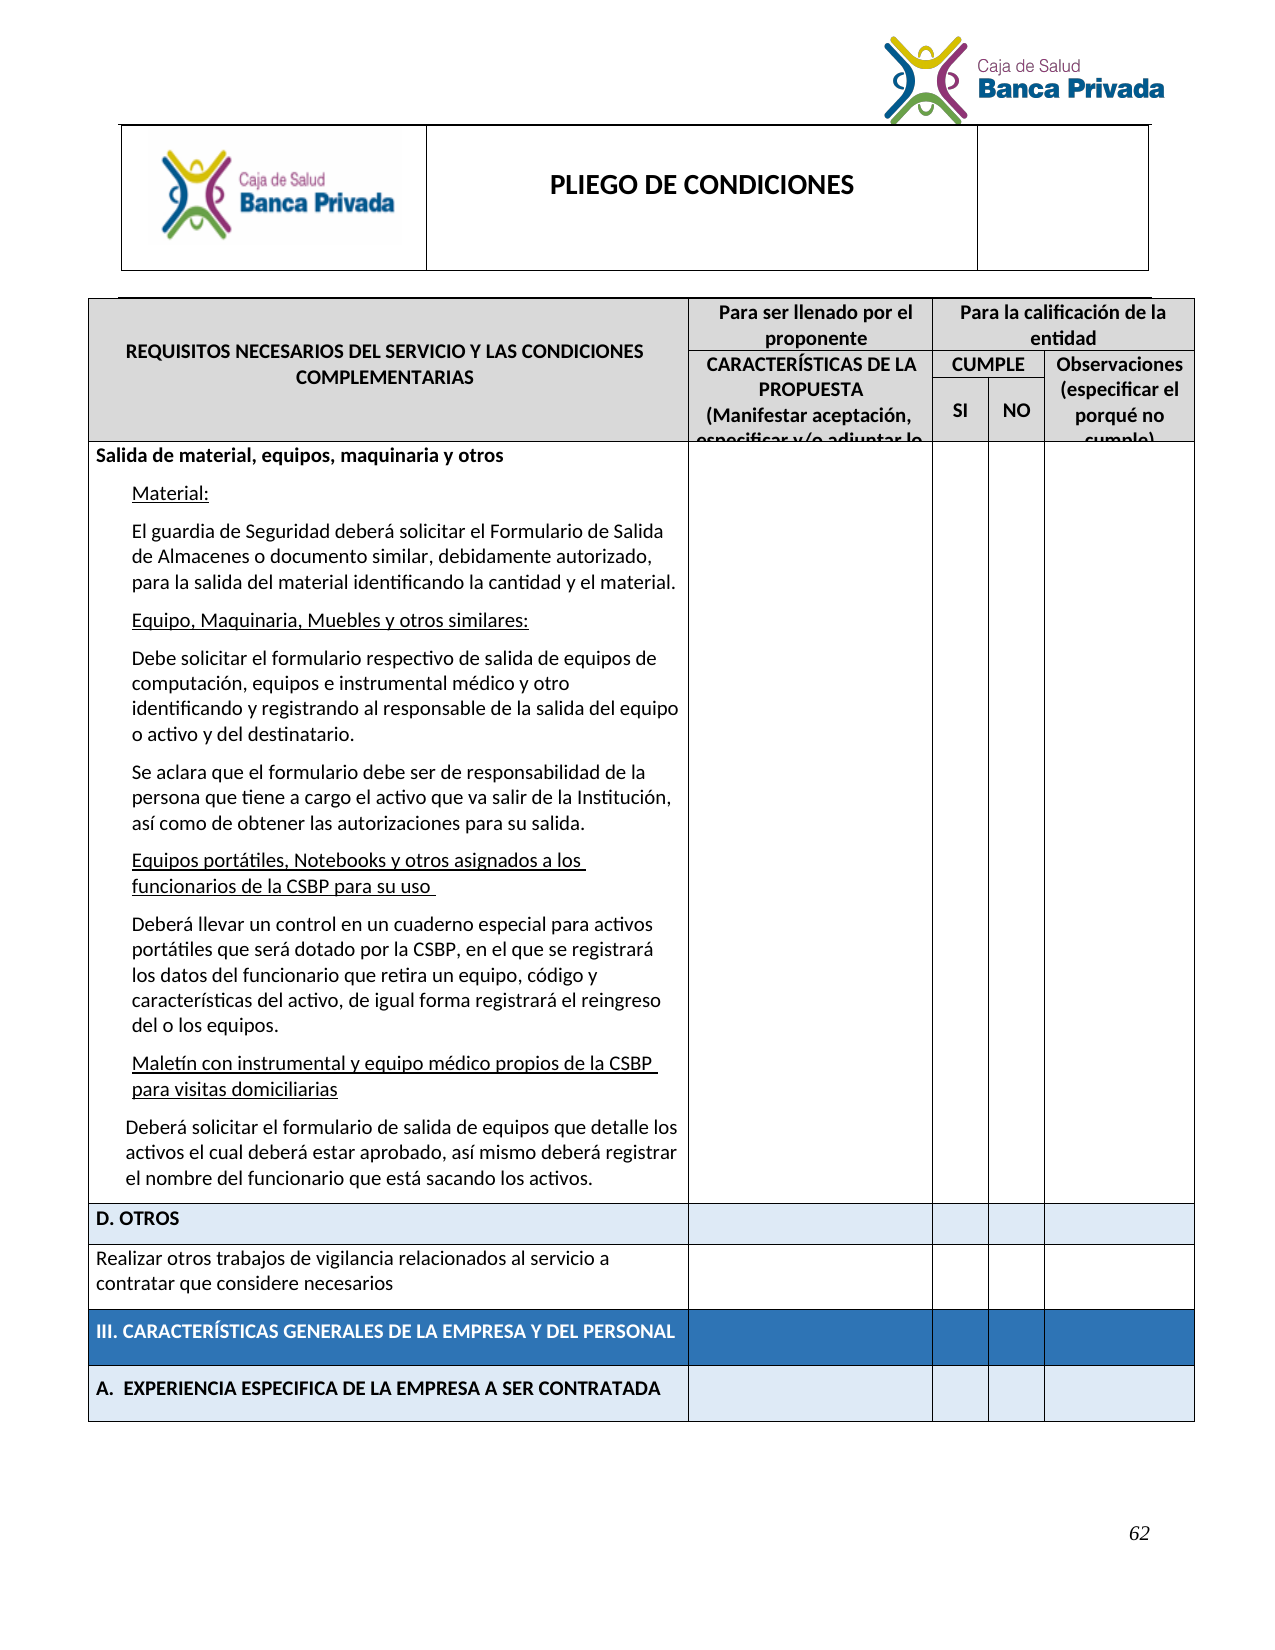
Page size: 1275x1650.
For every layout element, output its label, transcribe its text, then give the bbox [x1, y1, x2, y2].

table_cell [1045, 1245, 1194, 1308]
table_cell [933, 1366, 988, 1421]
table_cell [933, 1204, 988, 1244]
table_cell [689, 1245, 932, 1308]
picture [978, 126, 1148, 135]
table_cell NO [989, 378, 1044, 441]
table_cell A. EXPERIENCIA ESPECIFICA DE SER CONTRATADA [89, 1366, 688, 1421]
table_cell [989, 442, 1044, 1203]
table_cell Salida de material, equipos, maquinaria y otros Material: El guardia de Seguridad deberá solicitar el Formulario de Salida de Almacenes o documento similar, debidamente autorizado, para la salida del material identificando la cantidad y el material. Equipo, Maquinaria, Muebles y otros similares: Debe solicitar el formulario respectivo de salida de equipos de computación, equipos e instrumental médico y otro identificando y registrando al responsable de la salida del equipo o activo y del destinatario. Se aclara que el formulario debe ser de responsabilidad de la persona que tiene a cargo el activo que va salir de la Institución, así como de obtener las autorizaciones para su salida. Equipos portátiles, Notebooks y otros asignados a los funcionarios de la CSBP para su uso Deberá llevar un control en un cuaderno especial para activos portátiles que será dotado por la CSBP, en el que se registrará los datos del funcionario que retira un equipo, código y características del activo, de igual forma registrará el reingreso del o los equipos. Maletín con instrumental y equipo médico propios de la CSBP para visitas domiciliarias Deberá solicitar el formulario de salida de equipos que detalle los activos el cual deberá estar aprobado, así mismo deberá registrar el nombre del funcionario que está sacando los activos. [89, 442, 688, 1203]
table_cell [989, 1310, 1044, 1365]
picture [147, 126, 403, 245]
table_cell Observaciones (especificar el porqué no cumple) [1045, 351, 1194, 441]
table_cell [689, 442, 932, 1203]
table_cell Realizar otros trabajos de vigilancia relacionados al servicio a contratar que considere necesarios [89, 1245, 688, 1308]
table_cell [1045, 1310, 1194, 1365]
table_cell [689, 1366, 932, 1421]
table_cell [989, 1366, 1044, 1421]
table_cell SI [933, 378, 988, 441]
table_cell III. CARACTERÍSTICAS GENERALES DE DEL PERSONAL [89, 1310, 688, 1365]
table_header REQUISITOS NECESARIOS DEL SERVICIO Y LAS CONDICIONES COMPLEMENTARIAS [89, 299, 688, 441]
table_cell [689, 1310, 932, 1365]
table_cell CUMPLE [933, 351, 1044, 377]
picture [873, 126, 977, 135]
table_header Para la calificación de la entidad [933, 299, 1194, 350]
table_header Para ser llenado por el proponente [689, 299, 932, 350]
table_cell [989, 1245, 1044, 1308]
table_cell [1045, 1204, 1194, 1244]
table_cell [933, 1310, 988, 1365]
table_cell CARACTERÍSTICAS DE (Manifestar aceptación, especificar y/o adjuntar lo requerido) [689, 351, 932, 441]
table_cell D. OTROS [89, 1204, 688, 1244]
picture [873, 28, 1177, 135]
table_cell [689, 1204, 932, 1244]
table_cell [1045, 1366, 1194, 1421]
table_cell [989, 1204, 1044, 1244]
table_cell [933, 442, 988, 1203]
table_cell [933, 1245, 988, 1308]
table_cell [1045, 442, 1194, 1203]
